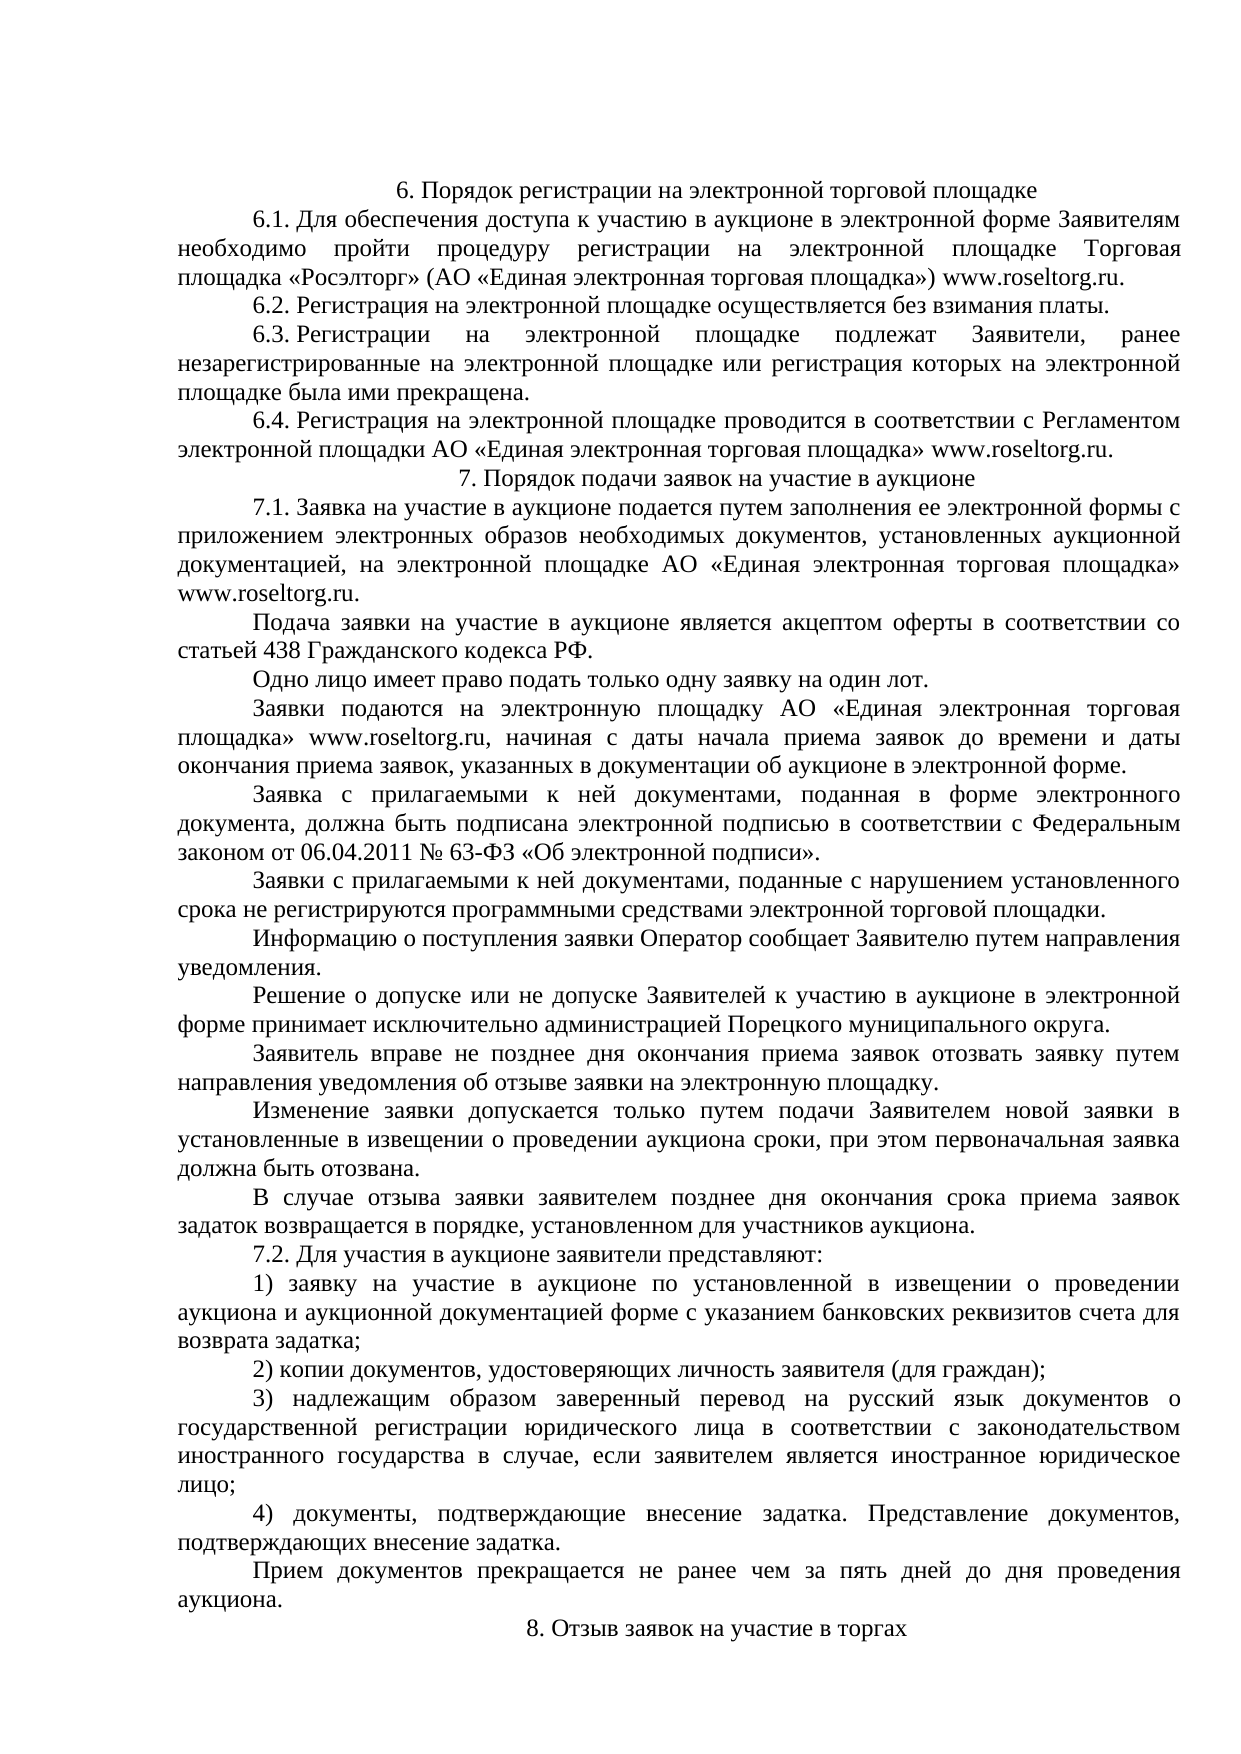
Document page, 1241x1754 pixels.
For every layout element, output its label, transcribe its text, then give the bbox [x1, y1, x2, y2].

text 6.4. Регистрация на электронной площадке проводится в соответствии с Регламентом электронной площадки АО «Единая электронная торговая площадка» www.roseltorg.ru. [177, 406, 1181, 463]
text Заявки подаются на электронную площадку АО «Единая электронная торговая площадка» www.roseltorg.ru, начиная с даты начала приема заявок до времени и даты окончания приема заявок, указанных в документации об аукционе в электронной форме. [177, 693, 1181, 779]
text Изменение заявки допускается только путем подачи Заявителем новой заявки в установленные в извещении о проведении аукциона сроки, при этом первоначальная заявка должна быть отозвана. [177, 1096, 1181, 1182]
text 3) надлежащим образом заверенный перевод на русский язык документов о государственной регистрации юридического лица в соответствии с законодательством иностранного государства в случае, если заявителем является иностранное юридическое лицо; [177, 1383, 1181, 1498]
text Заявки с прилагаемыми к ней документами, поданные с нарушением установленного срока не регистрируются программными средствами электронной торговой площадки. [177, 866, 1181, 923]
text 6.3. Регистрации на электронной площадке подлежат Заявители, ранее незарегистрированные на электронной площадке или регистрация которых на электронной площадке была ими прекращена. [177, 319, 1181, 406]
text Прием документов прекращается не ранее чем за пять дней до дня проведения аукциона. [177, 1556, 1181, 1613]
text Информацию о поступления заявки Оператор сообщает Заявителю путем направления уведомления. [177, 923, 1181, 981]
text 8. Отзыв заявок на участие в торгах [177, 1613, 1181, 1642]
text Решение о допуске или не допуске Заявителей к участию в аукционе в электронной форме принимает исключительно администрацией Порецкого муниципального округа. [177, 981, 1181, 1038]
text 4) документы, подтверждающие внесение задатка. Представление документов, подтверждающих внесение задатка. [177, 1498, 1181, 1556]
text 7.1. Заявка на участие в аукционе подается путем заполнения ее электронной формы с приложением электронных образов необходимых документов, установленных аукционной документацией, на электронной площадке АО «Единая электронная торговая площадка» www.roseltorg.ru. [177, 492, 1181, 607]
text 6.2. Регистрация на электронной площадке осуществляется без взимания платы. [177, 291, 1181, 319]
text Заявка с прилагаемыми к ней документами, поданная в форме электронного документа, должна быть подписана электронной подписью в соответствии с Федеральным законом от 06.04.2011 № 63-ФЗ «Об электронной подписи». [177, 779, 1181, 866]
text 7. Порядок подачи заявок на участие в аукционе [177, 463, 1181, 492]
text 6. Порядок регистрации на электронной торговой площадке [177, 176, 1181, 204]
text Заявитель вправе не позднее дня окончания приема заявок отозвать заявку путем направления уведомления об отзыве заявки на электронную площадку. [177, 1038, 1181, 1096]
text В случае отзыва заявки заявителем позднее дня окончания срока приема заявок задаток возвращается в порядке, установленном для участников аукциона. [177, 1182, 1181, 1239]
text Одно лицо имеет право подать только одну заявку на один лот. [177, 664, 1181, 693]
text 2) копии документов, удостоверяющих личность заявителя (для граждан); [177, 1354, 1181, 1383]
text Подача заявки на участие в аукционе является акцептом оферты в соответствии со статьей 438 Гражданского кодекса РФ. [177, 607, 1181, 664]
text 6.1. Для обеспечения доступа к участию в аукционе в электронной форме Заявителям необходимо пройти процедуру регистрации на электронной площадке Торговая площадка «Росэлторг» (АО «Единая электронная торговая площадка») www.roseltorg.ru. [177, 204, 1181, 291]
text 7.2. Для участия в аукционе заявители представляют: [177, 1239, 1181, 1268]
text 1) заявку на участие в аукционе по установленной в извещении о проведении аукциона и аукционной документацией форме с указанием банковских реквизитов счета для возврата задатка; [177, 1268, 1181, 1354]
